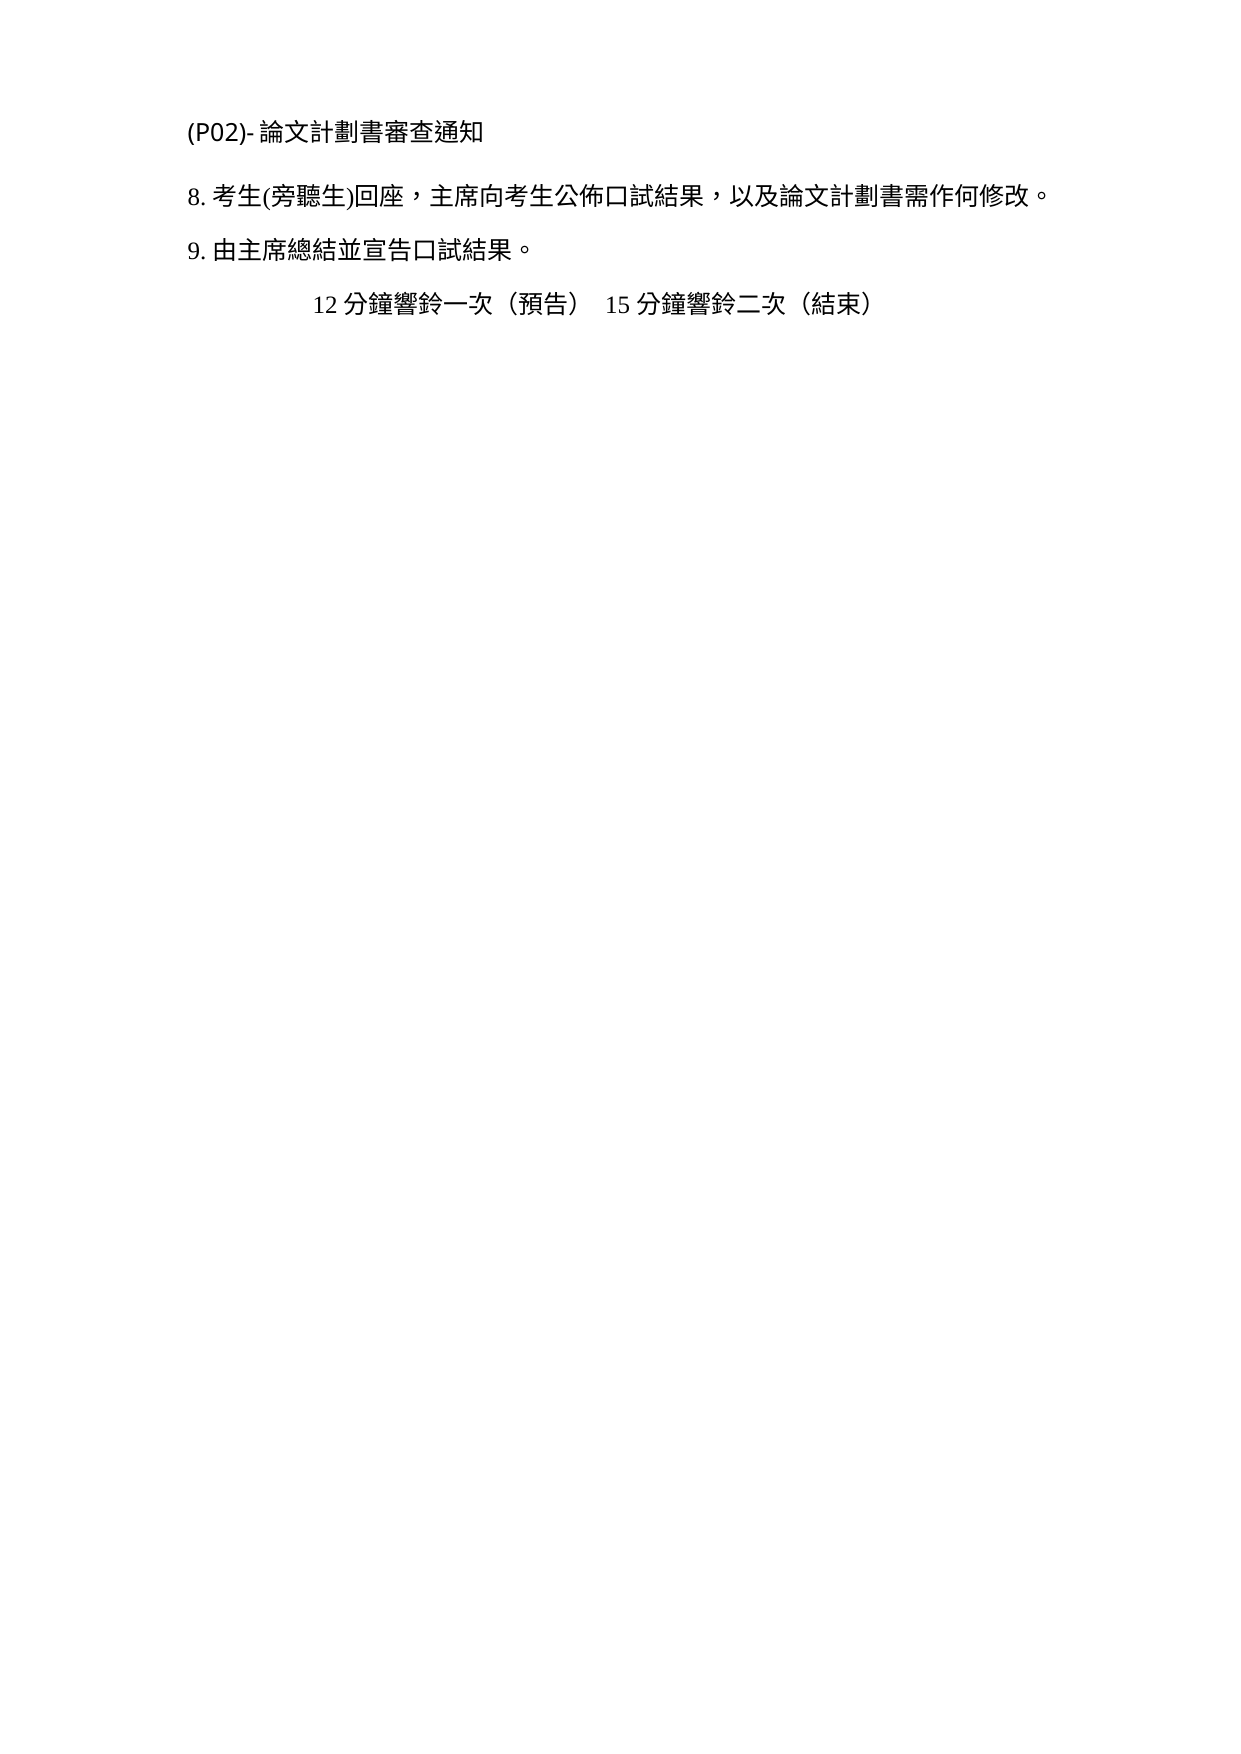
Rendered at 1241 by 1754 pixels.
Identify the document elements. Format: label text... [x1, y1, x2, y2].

text 8. 考生(旁聽生)回座，主席向考生公佈口試結果，以及論文計劃書需作何修改。 [187, 176, 1053, 212]
text 12 分鐘響鈴一次（預告） 15 分鐘響鈴二次（結束） [187, 285, 1053, 321]
text 9. 由主席總結並宣告口試結果。 [187, 230, 1053, 267]
